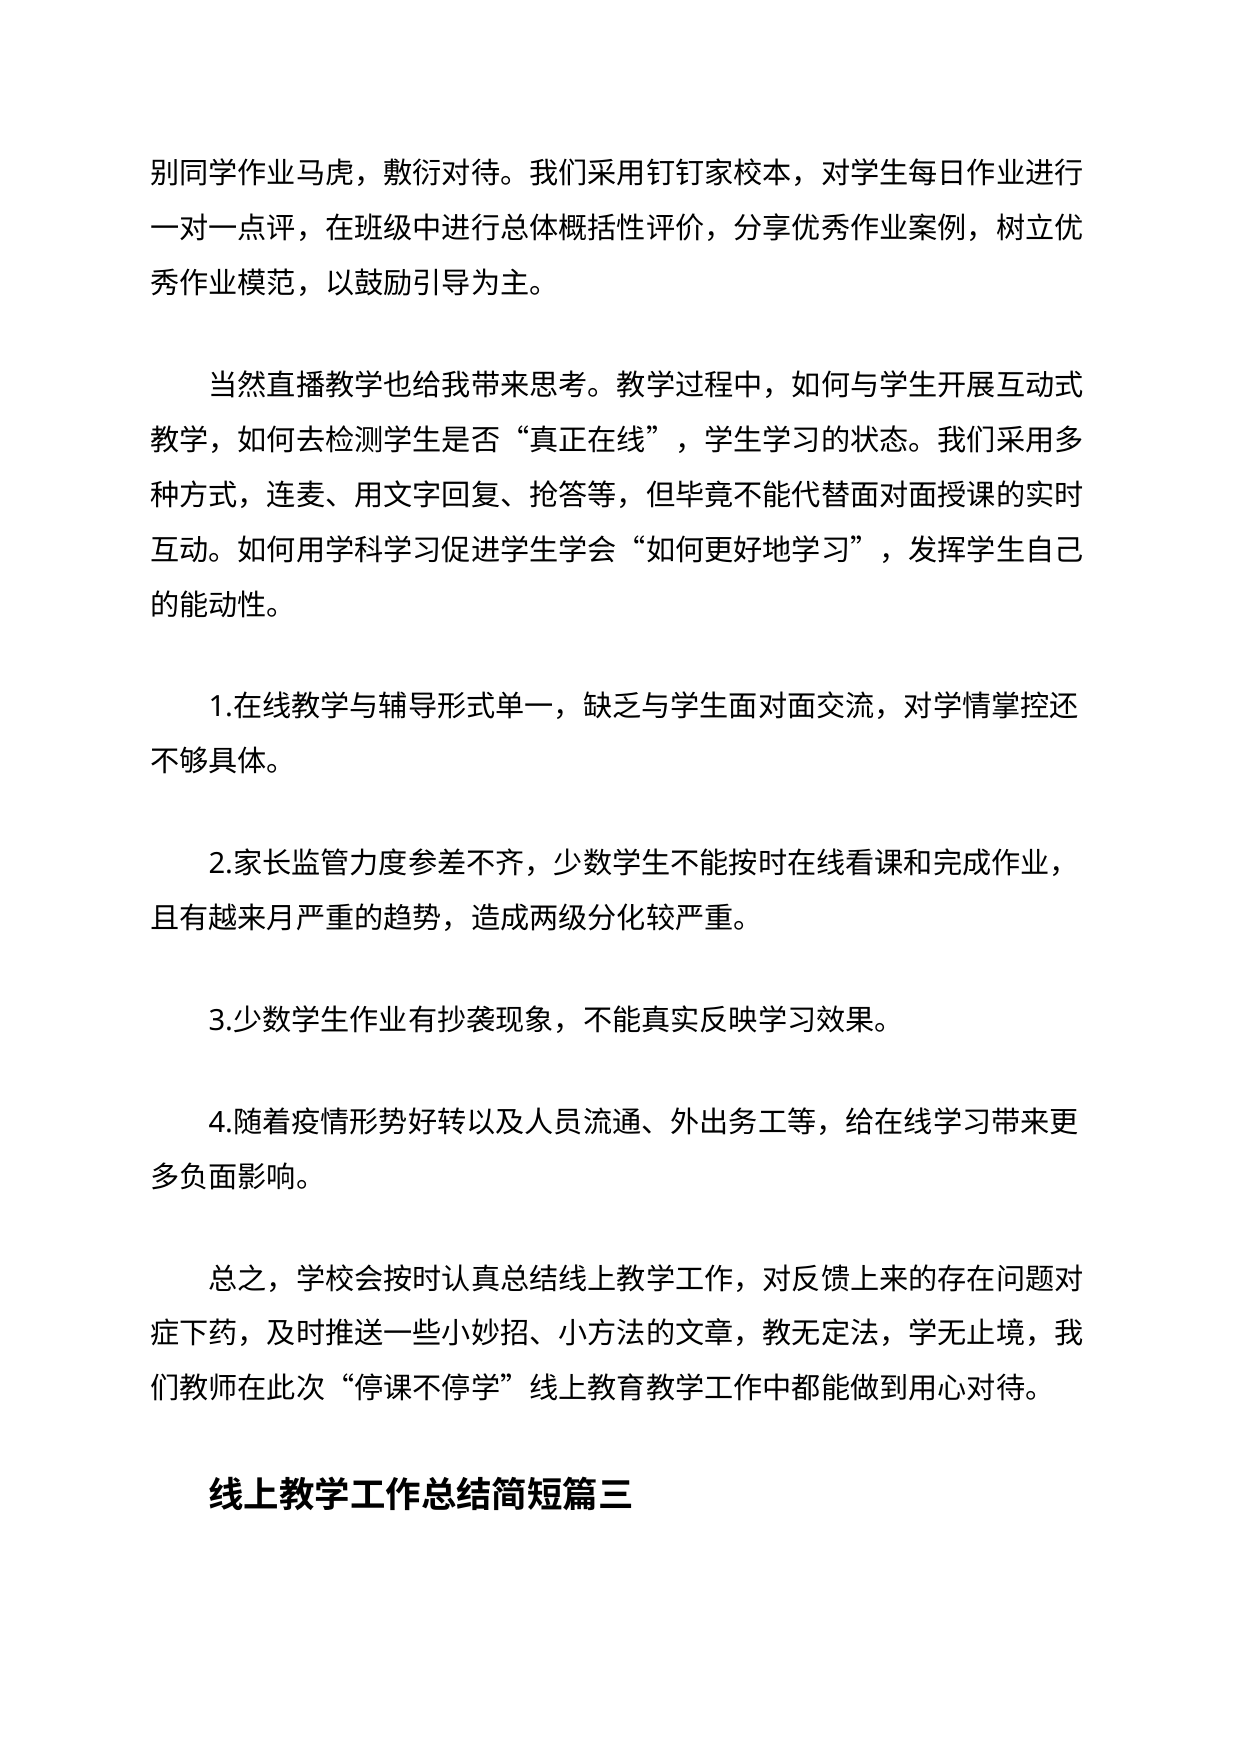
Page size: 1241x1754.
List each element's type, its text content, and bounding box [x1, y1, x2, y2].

text 当然直播教学也给我带来思考。教学过程中，如何与学生开展互动式教学，如何去检测学生是否“真正在线”，学生学习的状态。我们采用多种方式，连麦、用文字回复、抢答等，但毕竟不能代替面对面授课的实时互动。如何用学科学习促进学生学会“如何更好地学习”，发挥学生自己的能动性。 [150, 362, 1090, 623]
text 线上教学工作总结简短篇三 [150, 1467, 1090, 1518]
text 总之，学校会按时认真总结线上教学工作，对反馈上来的存在问题对症下药，及时推送一些小妙招、小方法的文章，教无定法，学无止境，我们教师在此次“停课不停学”线上教育教学工作中都能做到用心对待。 [150, 1255, 1090, 1407]
text 2.家长监管力度参差不齐，少数学生不能按时在线看课和完成作业，且有越来月严重的趋势，造成两级分化较严重。 [150, 840, 1090, 937]
text 3.少数学生作业有抄袭现象，不能真实反映学习效果。 [150, 996, 1090, 1039]
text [150, 150, 1090, 302]
text 4.随着疫情形势好转以及人员流通、外出务工等，给在线学习带来更多负面影响。 [150, 1098, 1090, 1196]
text 1.在线教学与辅导形式单一，缺乏与学生面对面交流，对学情掌控还不够具体。 [150, 683, 1090, 780]
